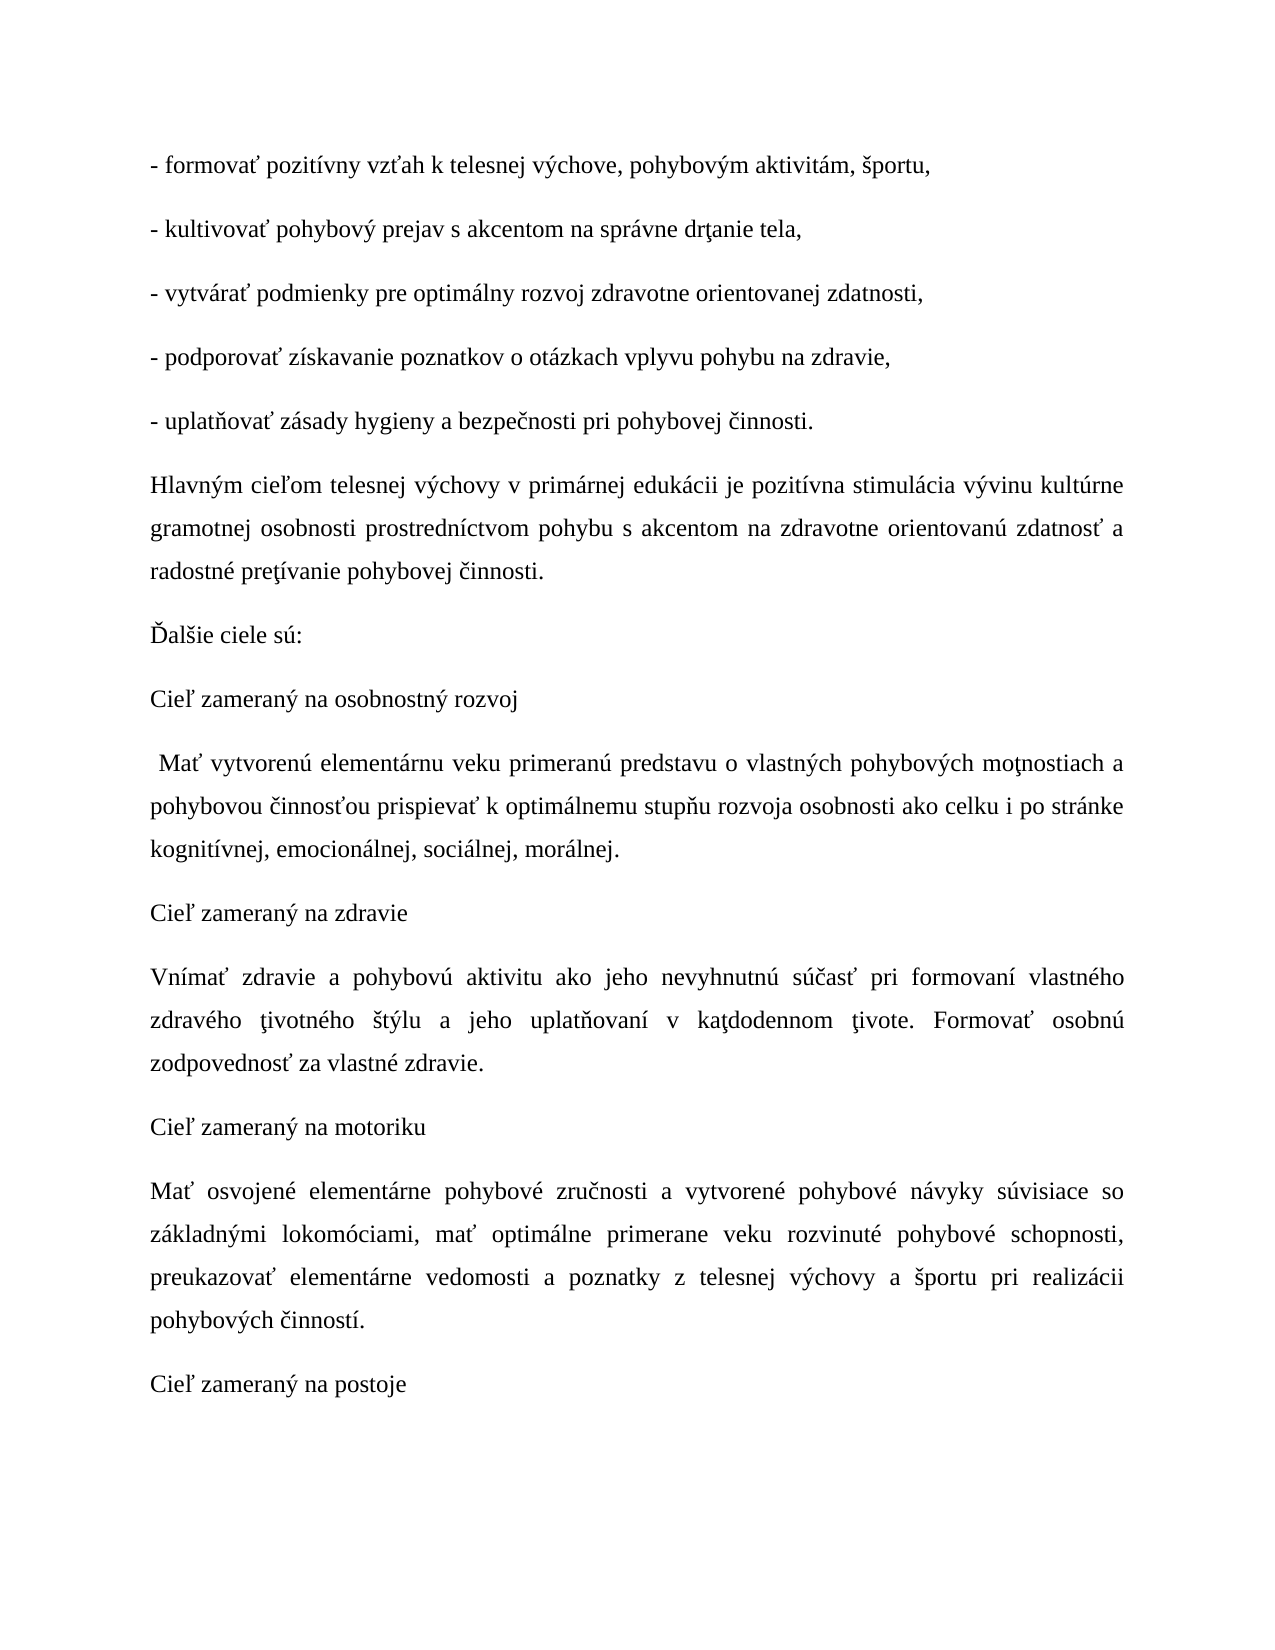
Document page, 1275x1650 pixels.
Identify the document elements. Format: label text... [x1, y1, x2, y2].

text - vytvárať podmienky pre optimálny rozvoj zdravotne orientovanej zdatnosti, [150, 278, 1125, 307]
text Mať osvojené elementárne pohybové zručnosti a vytvorené pohybové návyky súvisiace so základnými lokomóciami, mať optimálne primerane veku rozvinuté pohybové schopnosti, preukazovať elementárne vedomosti a poznatky z telesnej výchovy a športu pri realizácii pohybových činností. [150, 1176, 1125, 1334]
text - podporovať získavanie poznatkov o otázkach vplyvu pohybu na zdravie, [150, 342, 1125, 371]
text - uplatňovať zásady hygieny a bezpečnosti pri pohybovej činnosti. [150, 406, 1125, 434]
text - kultivovať pohybový prejav s akcentom na správne drţanie tela, [150, 214, 1125, 243]
text Vnímať zdravie a pohybovú aktivitu ako jeho nevyhnutnú súčasť pri formovaní vlastného zdravého ţivotného štýlu a jeho uplatňovaní v kaţdodennom ţivote. Formovať osobnú zodpovednosť za vlastné zdravie. [150, 962, 1125, 1077]
text Cieľ zameraný na osobnostný rozvoj [150, 684, 1125, 713]
text Mať vytvorenú elementárnu veku primeranú predstavu o vlastných pohybových moţnostiach a pohybovou činnosťou prispievať k optimálnemu stupňu rozvoja osobnosti ako celku i po stránke kognitívnej, emocionálnej, sociálnej, morálnej. [150, 748, 1125, 863]
text Cieľ zameraný na motoriku [150, 1112, 1125, 1141]
text Cieľ zameraný na zdravie [150, 898, 1125, 927]
text Cieľ zameraný na postoje [150, 1369, 1125, 1398]
text Hlavným cieľom telesnej výchovy v primárnej edukácii je pozitívna stimulácia vývinu kultúrne gramotnej osobnosti prostredníctvom pohybu s akcentom na zdravotne orientovanú zdatnosť a radostné preţívanie pohybovej činnosti. [150, 470, 1125, 585]
text Ďalšie ciele sú: [150, 620, 1125, 649]
text - formovať pozitívny vzťah k telesnej výchove, pohybovým aktivitám, športu, [150, 150, 1125, 179]
